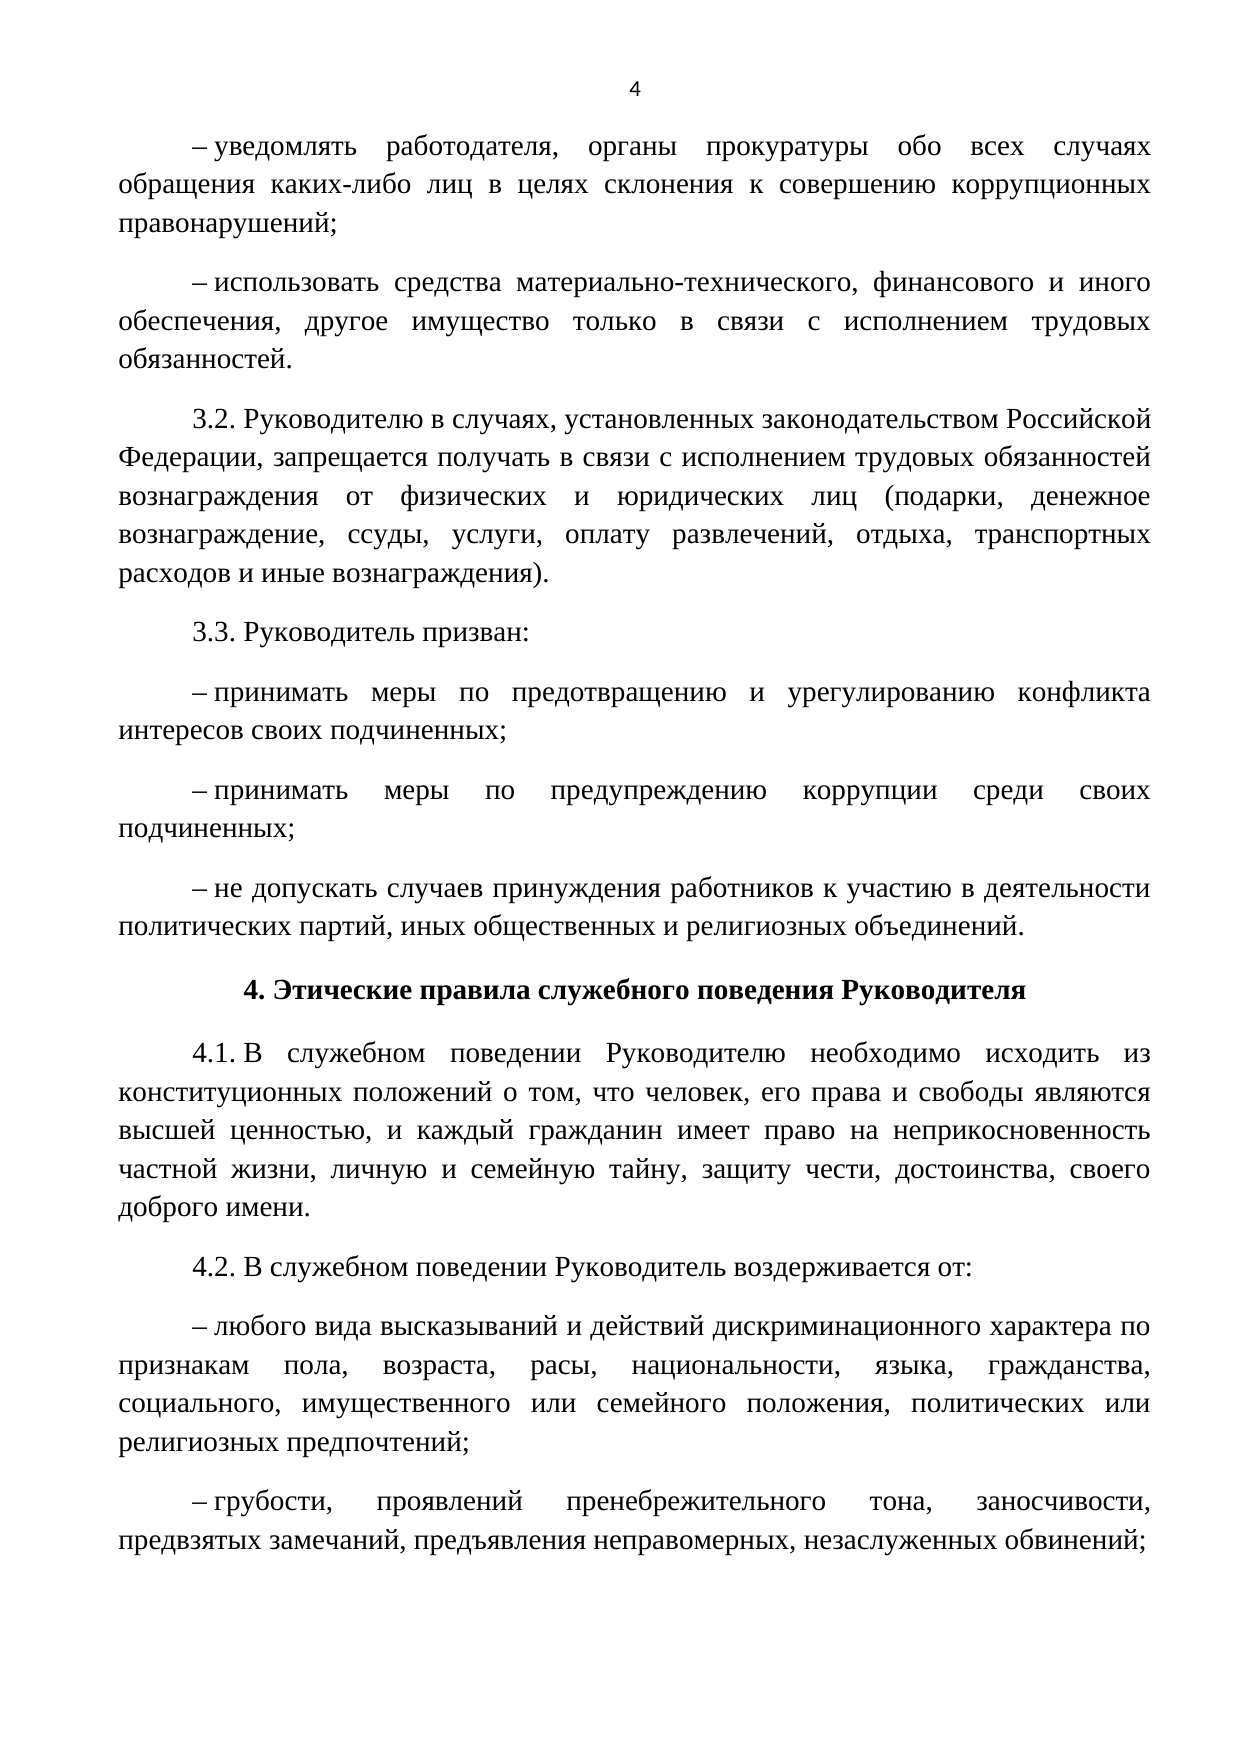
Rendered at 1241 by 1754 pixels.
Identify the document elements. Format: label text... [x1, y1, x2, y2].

text 4.2. В служебном поведении Руководитель воздерживается от: [118, 1249, 1152, 1282]
text – любого вида высказываний и действий дискриминационного характера по признакам пола, возраста, расы, национальности, языка, гражданства, социального, имущественного или семейного положения, политических или религиозных предпочтений; [118, 1308, 1152, 1457]
text – не допускать случаев принуждения работников к участию в деятельности политических партий, иных общественных и религиозных объединений. [118, 870, 1152, 942]
text – грубости, проявлений пренебрежительного тона, заносчивости, предвзятых замечаний, предъявления неправомерных, незаслуженных обвинений; [118, 1483, 1152, 1555]
text 4. Этические правила служебного поведения Руководителя [118, 972, 1152, 1005]
text – принимать меры по предупреждению коррупции среди своих подчиненных; [118, 772, 1152, 844]
text 3.2. Руководителю в случаях, установленных законодательством Российской Федерации, запрещается получать в связи с исполнением трудовых обязанностей вознаграждения от физических и юридических лиц (подарки, денежное вознаграждение, ссуды, услуги, оплату развлечений, отдыха, транспортных расходов и иные вознаграждения). [118, 401, 1152, 589]
text 3.3. Руководитель призван: [118, 614, 1152, 648]
text – использовать средства материально-технического, финансового и иного обеспечения, другое имущество только в связи с исполнением трудовых обязанностей. [118, 264, 1152, 375]
text – принимать меры по предотвращению и урегулированию конфликта интересов своих подчиненных; [118, 674, 1152, 746]
text 4.1. В служебном поведении Руководителю необходимо исходить из конституционных положений о том, что человек, его права и свободы являются высшей ценностью, и каждый гражданин имеет право на неприкосновенность частной жизни, личную и семейную тайну, защиту чести, достоинства, своего доброго имени. [118, 1035, 1152, 1223]
text – уведомлять работодателя, органы прокуратуры обо всех случаях обращения каких-либо лиц в целях склонения к совершению коррупционных правонарушений; [118, 128, 1152, 239]
